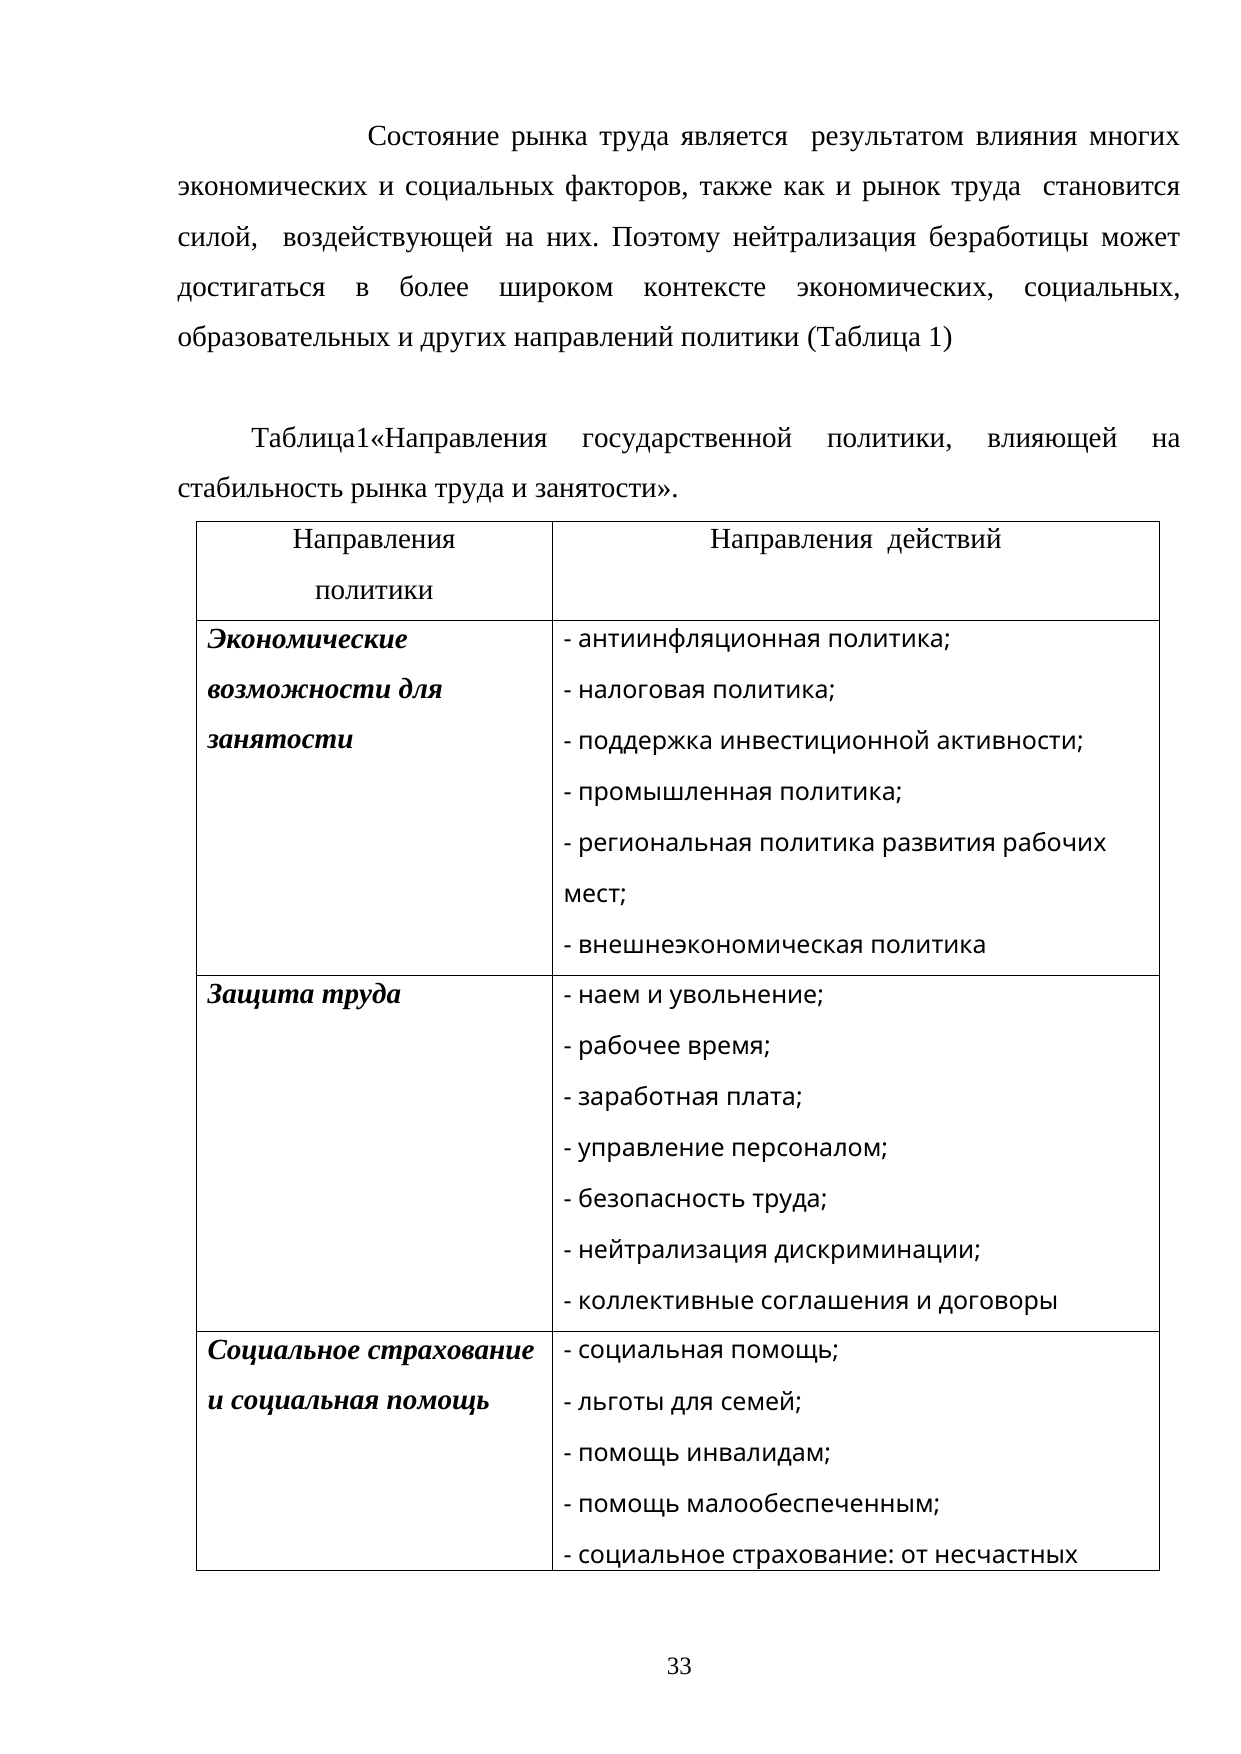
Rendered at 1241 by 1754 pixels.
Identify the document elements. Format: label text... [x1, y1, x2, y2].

text Состояние рынка труда является результатом влияния многих экономических и социальных факторов, также как и рынок труда становится силой, воздействующей на них. Поэтому нейтрализация безработицы может достигаться в более широком контексте экономических, социальных, образовательных и других направлений политики (Таблица 1) [177, 118, 1181, 353]
table_cell Экономические возможности для занятости [197, 621, 552, 975]
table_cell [553, 1332, 1159, 1570]
table_cell - антиинфляционная политика; - налоговая политика; - поддержка инвестиционной активности; - промышленная политика; - региональная политика развития рабочих мест; - внешнеэкономическая политика [553, 621, 1159, 975]
text Таблица1«Направления государственной политики, влияющей на стабильность рынка труда и занятости». [177, 420, 1181, 504]
table_header Направления политики [197, 522, 552, 620]
table_header Направления действий [553, 522, 1159, 620]
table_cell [197, 1332, 552, 1570]
table_cell - наем и увольнение; - рабочее время; - заработная плата; - управление персоналом; - безопасность труда; - нейтрализация дискриминации; - коллективные соглашения и договоры [553, 976, 1159, 1331]
table_cell Защита труда [197, 976, 552, 1331]
